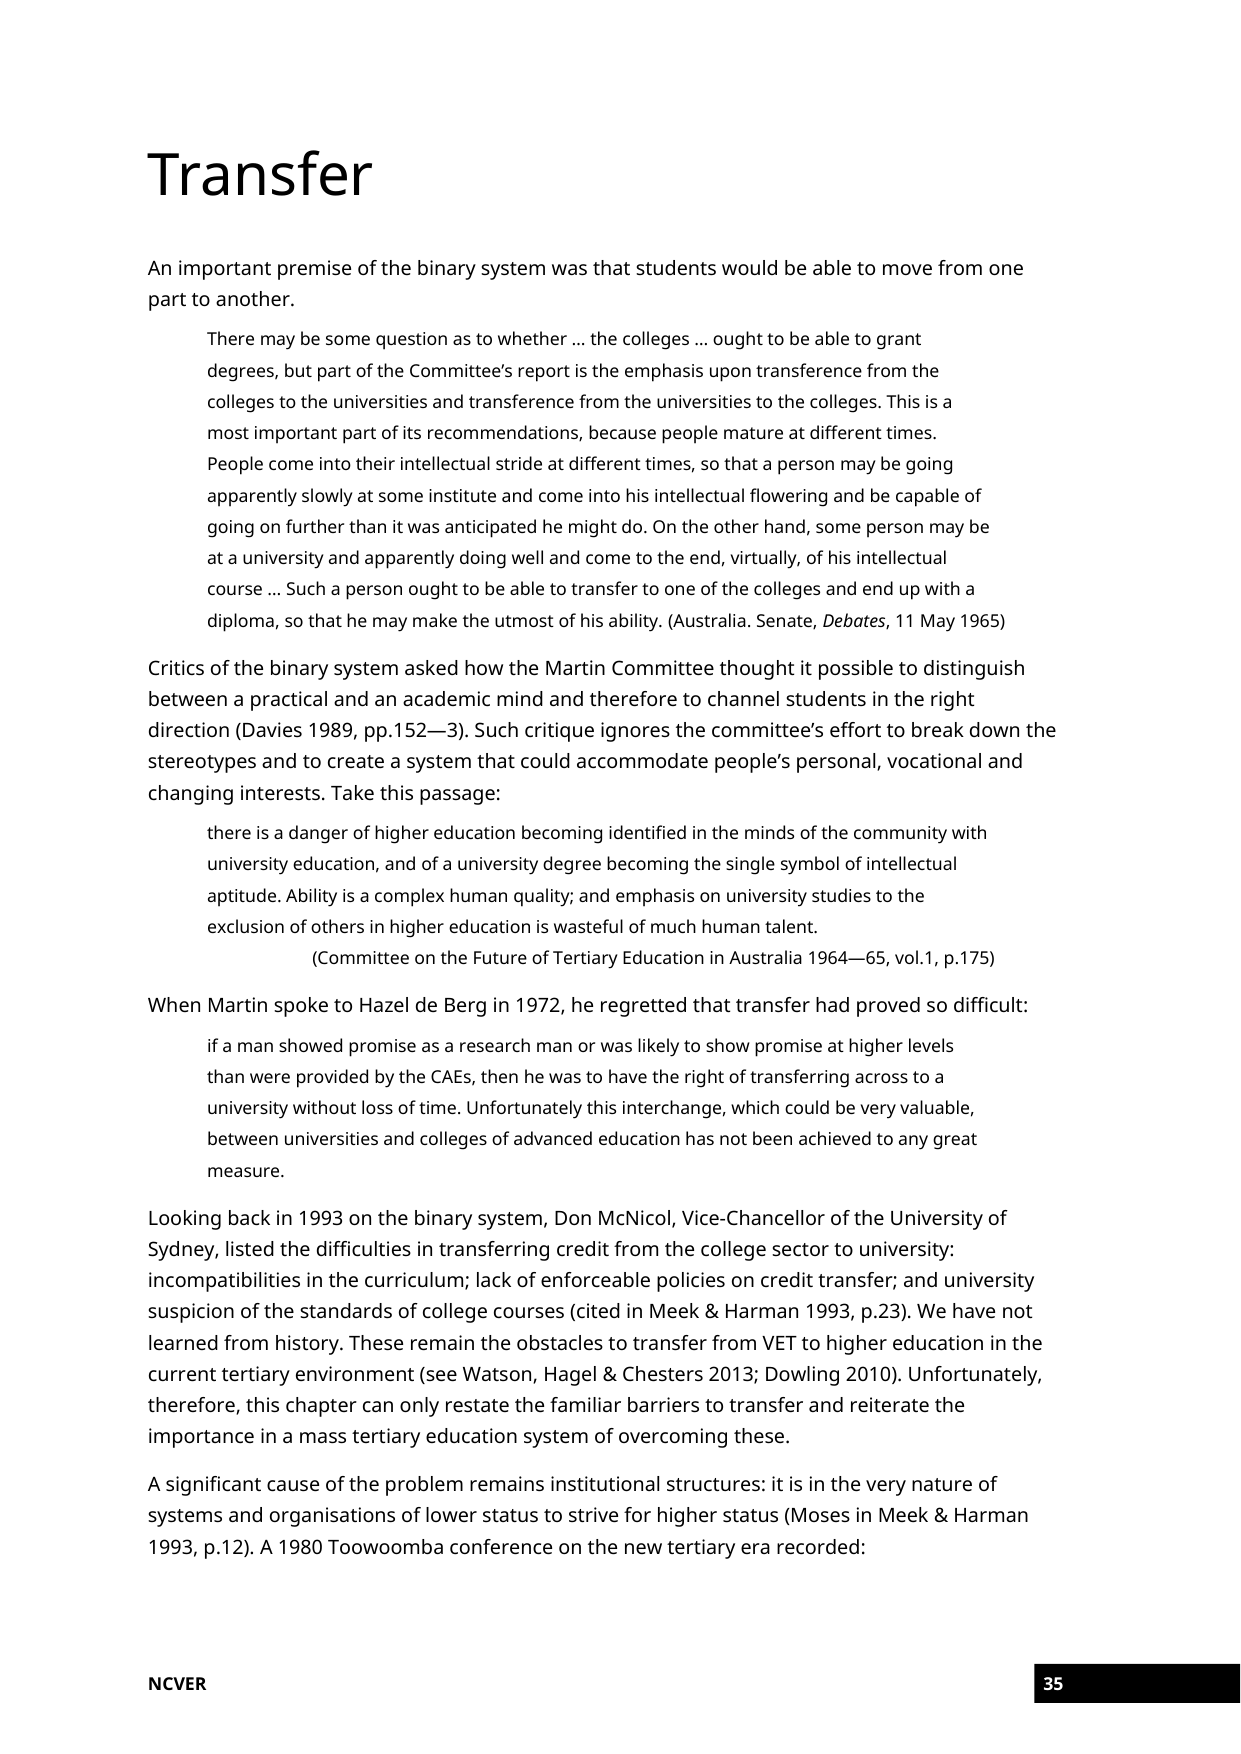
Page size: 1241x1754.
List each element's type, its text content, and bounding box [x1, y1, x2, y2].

text There may be some question as to whether … the colleges … ought to be able to grant degrees, but part of the Committee’s report is the emphasis upon transference from the colleges to the universities and transference from the universities to the colleges. This is a most important part of its recommendations, because people mature at different times. People come into their intellectual stride at different times, so that a person may be going apparently slowly at some institute and come into his intellectual flowering and be capable of going on further than it was anticipated he might do. On the other hand, some person may be at a university and apparently doing well and come to the end, virtually, of his intellectual course … Such a person ought to be able to transfer to one of the colleges and end up with a diploma, so that he may make the utmost of his ability. (Australia. Senate, Debates, 11 May 1965) [207, 321, 995, 633]
text An important premise of the binary system was that students would be able to move from one part to another. [148, 250, 1033, 312]
text Critics of the binary system asked how the Martin Committee thought it possible to distinguish between a practical and an academic mind and therefore to channel students in the right direction (Davies 1989, pp.152—3). Such critique ignores the committee’s effort to break down the stereotypes and to create a system that could accommodate people’s personal, vocational and changing interests. Take this passage: [148, 650, 1063, 806]
text Looking back in 1993 on the binary system, Don McNicol, Vice-Chancellor of the University of Sydney, listed the difficulties in transferring credit from the college sector to university: incompatibilities in the curriculum; lack of enforceable policies on credit transfer; and university suspicion of the standards of college courses (cited in Meek & Harman 1993, p.23). We have not learned from history. These remain the obstacles to transfer from VET to higher education in the current tertiary environment (see Watson, Hagel & Chesters 2013; Dowling 2010). Unfortunately, therefore, this chapter can only restate the familiar barriers to transfer and reiterate the importance in a mass tertiary education system of overcoming these. [148, 1200, 1063, 1450]
text if a man showed promise as a research man or was likely to show promise at higher levels than were provided by the CAEs, then he was to have the right of transferring across to a university without loss of time. Unfortunately this interchange, which could be very valuable, between universities and colleges of advanced education has not been achieved to any great measure. [207, 1027, 995, 1183]
text When Martin spoke to Hazel de Berg in 1972, he regretted that transfer had proved so difficult: [148, 987, 1063, 1019]
text there is a danger of higher education becoming identified in the minds of the community with university education, and of a university degree becoming the single symbol of intellectual aptitude. Ability is a complex human quality; and emphasis on university studies to the exclusion of others in higher education is wasteful of much human talent. (Committee on the Future of Tertiary Education in Australia 1964—65, vol.1, p.175) [207, 814, 995, 971]
subtitle Transfer [148, 133, 1063, 212]
text A significant cause of the problem remains institutional structures: it is in the very nature of systems and organisations of lower status to strive for higher status (Moses in Meek & Harman 1993, p.12). A 1980 Toowoomba conference on the new tertiary era recorded: [148, 1467, 1063, 1560]
